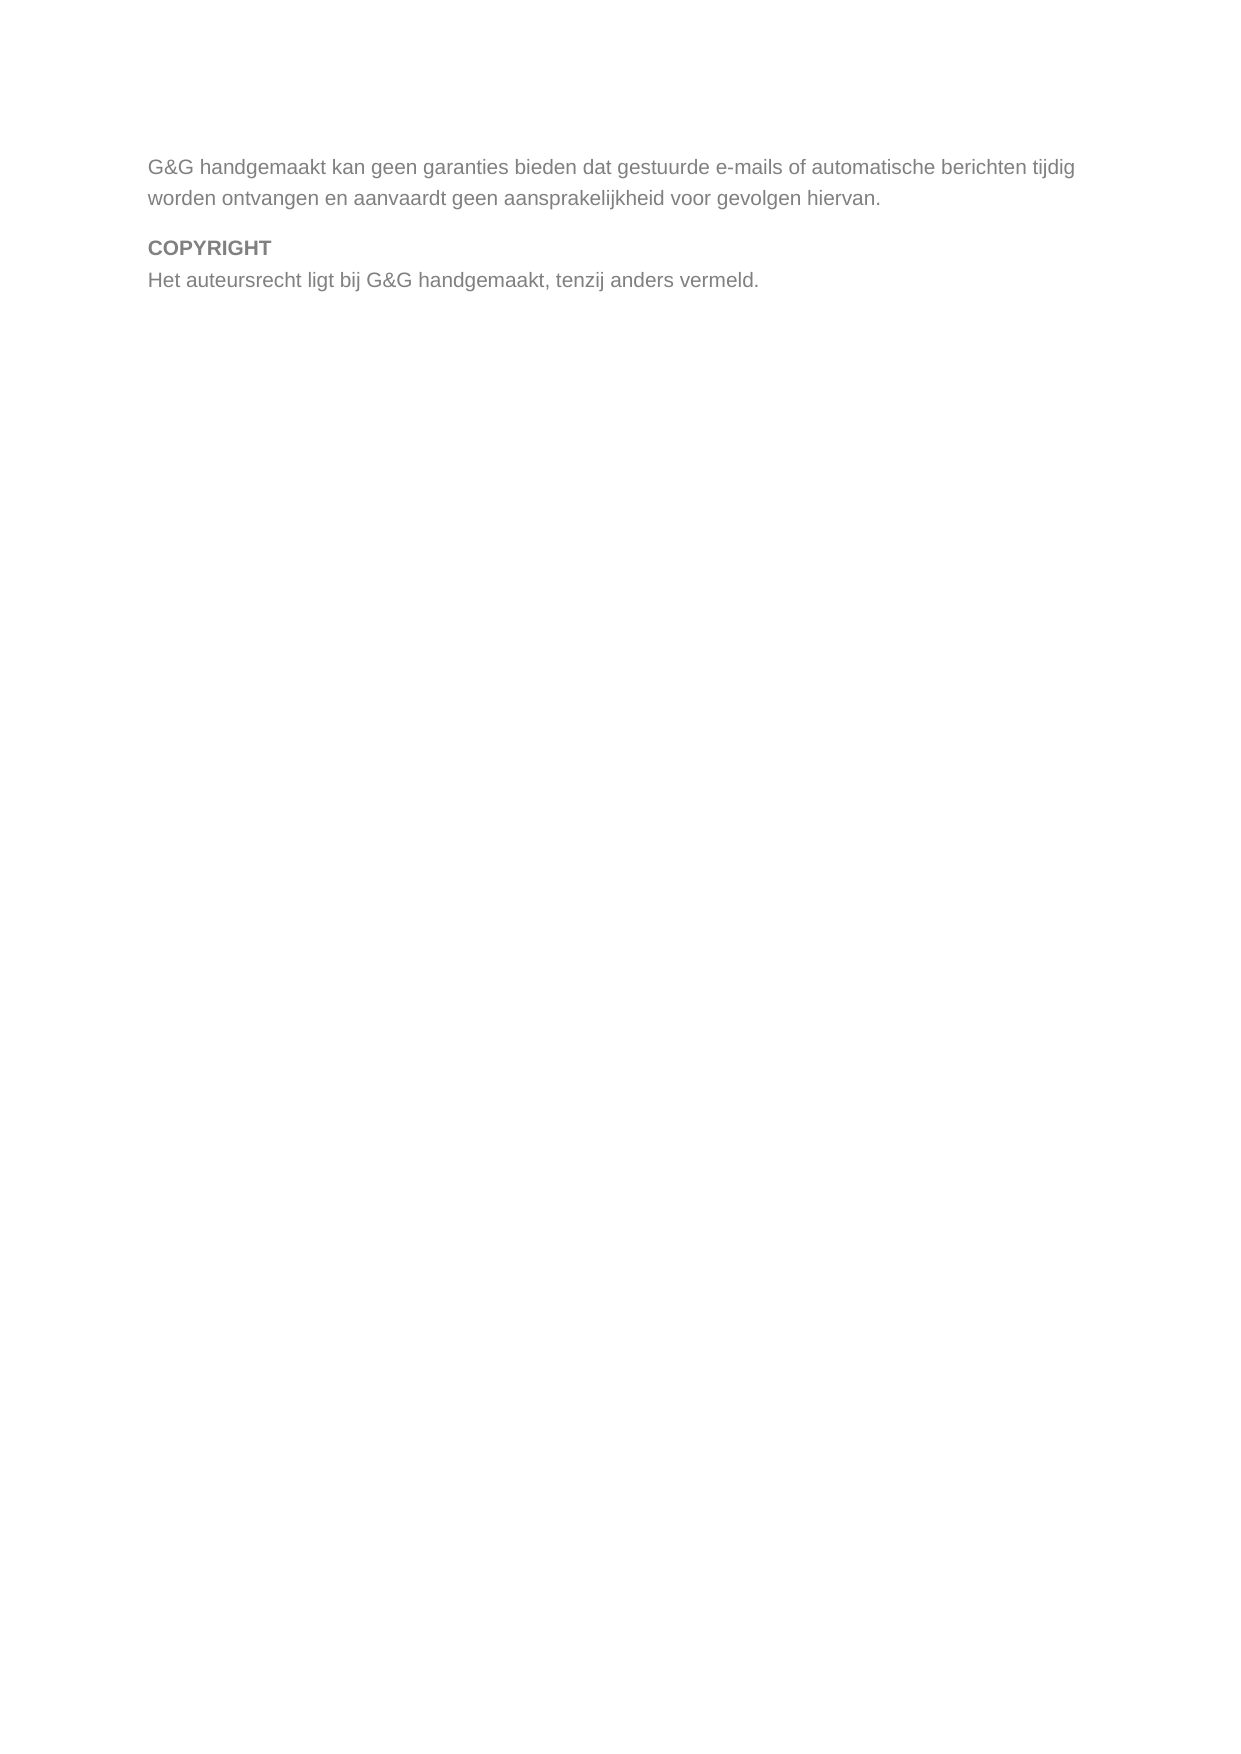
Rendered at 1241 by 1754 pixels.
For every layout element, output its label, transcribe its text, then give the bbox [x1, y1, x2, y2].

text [148, 148, 1093, 210]
text COPYRIGHT Het auteursrecht ligt bij G&G handgemaakt, tenzij anders vermeld. [148, 229, 1093, 291]
